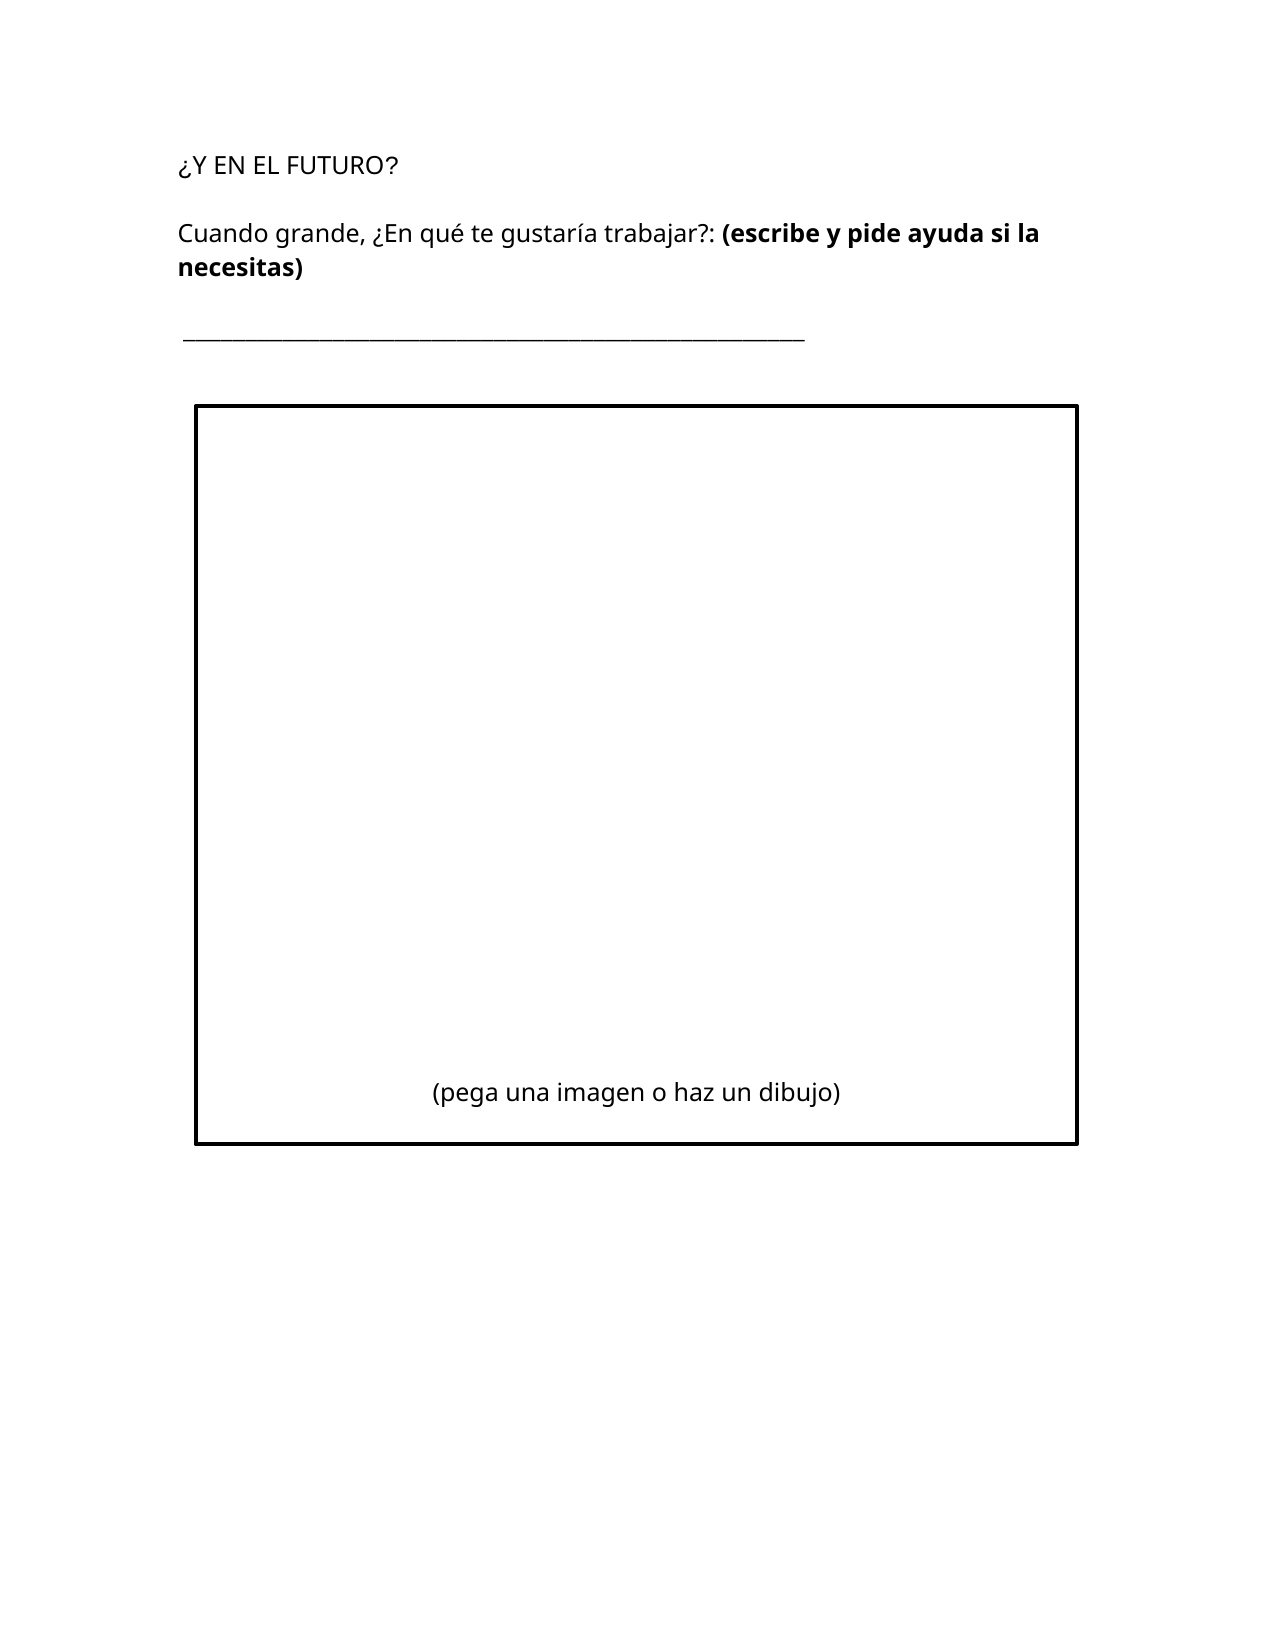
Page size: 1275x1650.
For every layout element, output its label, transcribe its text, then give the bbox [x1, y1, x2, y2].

text ¿Y EN EL FUTURO? [177, 148, 1098, 182]
text Cuando grande, ¿En qué te gustaría trabajar?: (escribe y pide ayuda si la necesitas) [177, 216, 1098, 284]
text __________________________________________________ [177, 314, 1098, 345]
